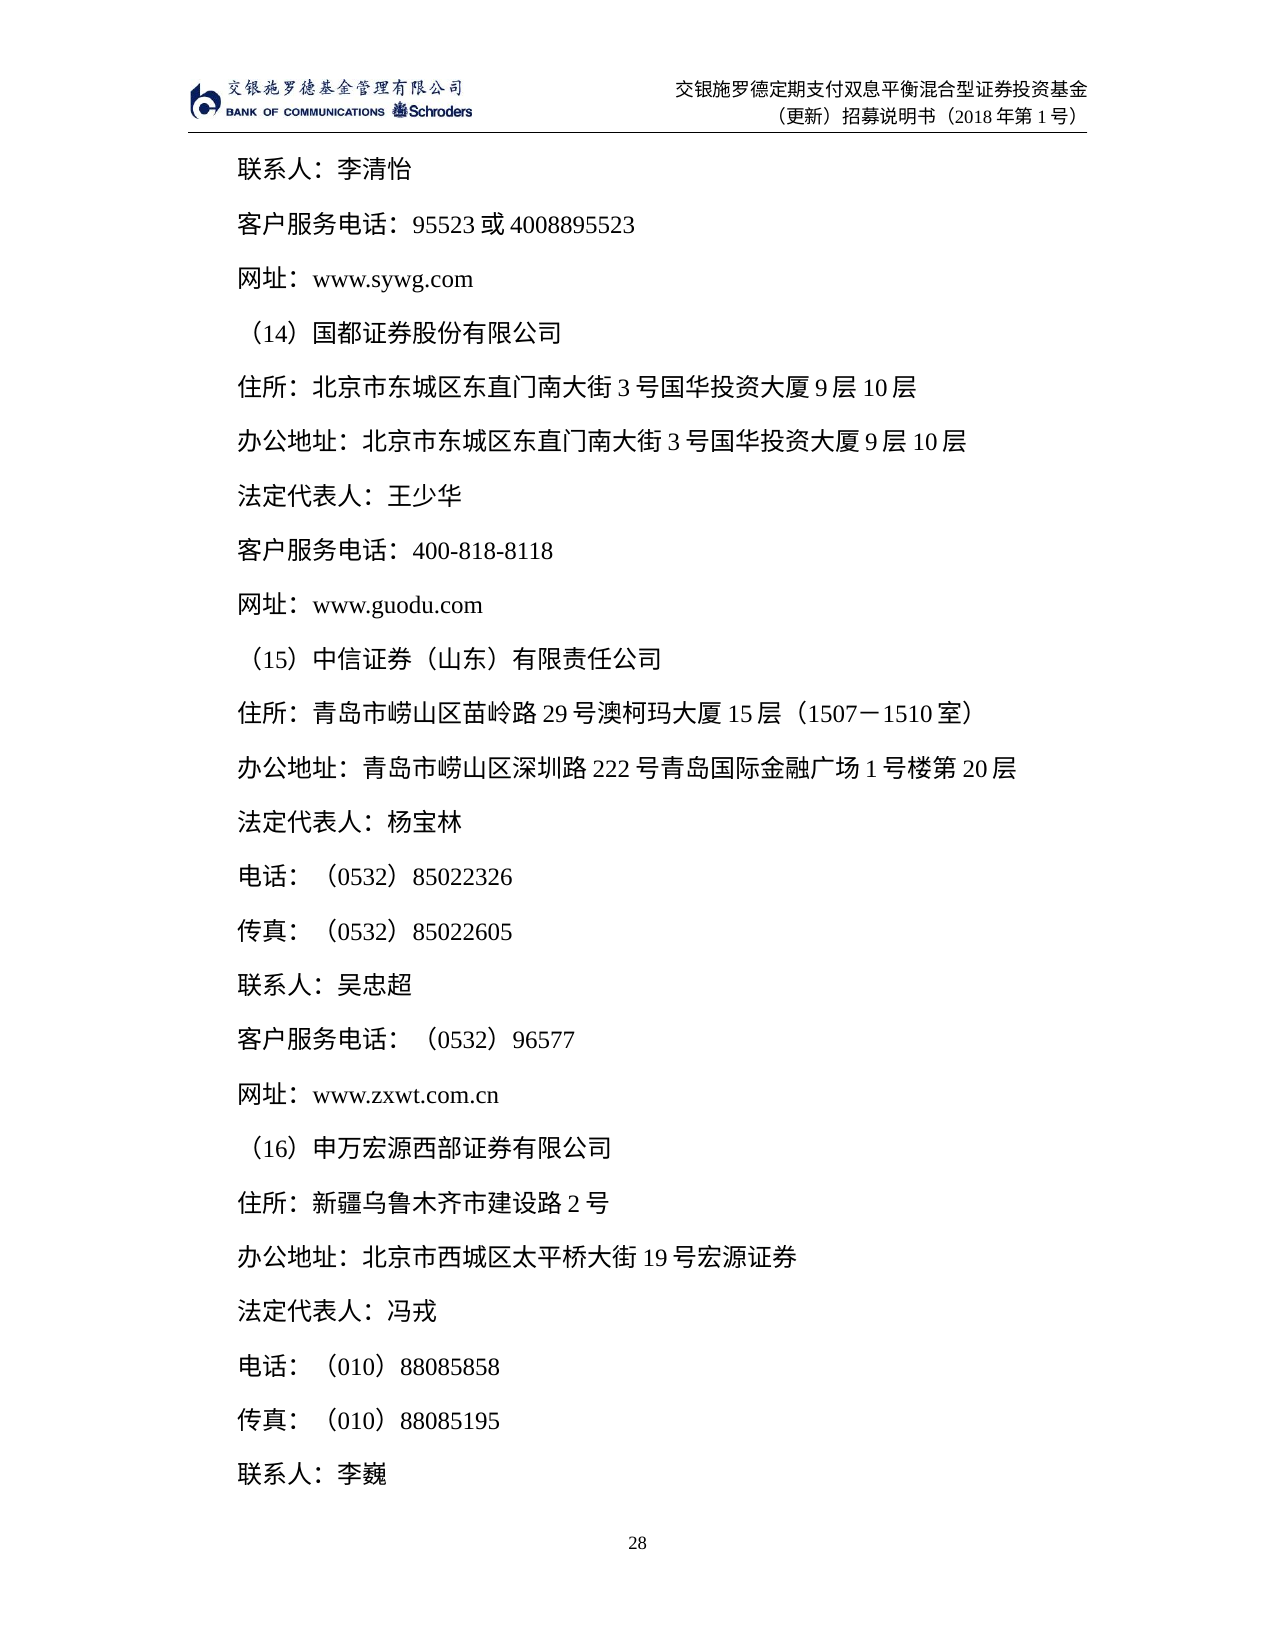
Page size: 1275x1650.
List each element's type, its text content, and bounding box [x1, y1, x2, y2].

text 办公地址：青岛市崂山区深圳路222号青岛国际金融广场1号楼第20层 [187, 748, 1087, 784]
picture [190, 79, 472, 119]
text （14）国都证券股份有限公司 [187, 313, 1087, 349]
text 联系人：李巍 [187, 1455, 1087, 1491]
text （16）申万宏源西部证券有限公司 [187, 1129, 1087, 1165]
text （15）中信证券（山东）有限责任公司 [187, 639, 1087, 676]
text 电话：（010）88085858 [187, 1346, 1087, 1382]
text 办公地址：北京市西城区太平桥大街19号宏源证券 [187, 1237, 1087, 1274]
text 住所：北京市东城区东直门南大街3号国华投资大厦9层10层 [187, 367, 1087, 404]
text 法定代表人：王少华 [187, 476, 1087, 512]
text 电话：（0532）85022326 [187, 857, 1087, 893]
text 法定代表人：冯戎 [187, 1292, 1087, 1328]
text 联系人：李清怡 [187, 150, 1087, 186]
text 网址：www.sywg.com [187, 259, 1087, 295]
text 传真：（010）88085195 [187, 1401, 1087, 1437]
text 办公地址：北京市东城区东直门南大街3号国华投资大厦9层10层 [187, 422, 1087, 458]
text 住所：新疆乌鲁木齐市建设路2号 [187, 1183, 1087, 1219]
text 客户服务电话：95523或4008895523 [187, 204, 1087, 241]
text 传真：（0532）85022605 [187, 911, 1087, 947]
text 客户服务电话：400-818-8118 [187, 531, 1087, 567]
text 网址：www.zxwt.com.cn [187, 1074, 1087, 1111]
text 客户服务电话：（0532）96577 [187, 1020, 1087, 1056]
text 住所：青岛市崂山区苗岭路29号澳柯玛大厦15层（1507－1510室） [187, 694, 1087, 730]
text 法定代表人：杨宝林 [187, 802, 1087, 839]
text 联系人：吴忠超 [187, 966, 1087, 1002]
text 网址：www.guodu.com [187, 585, 1087, 621]
